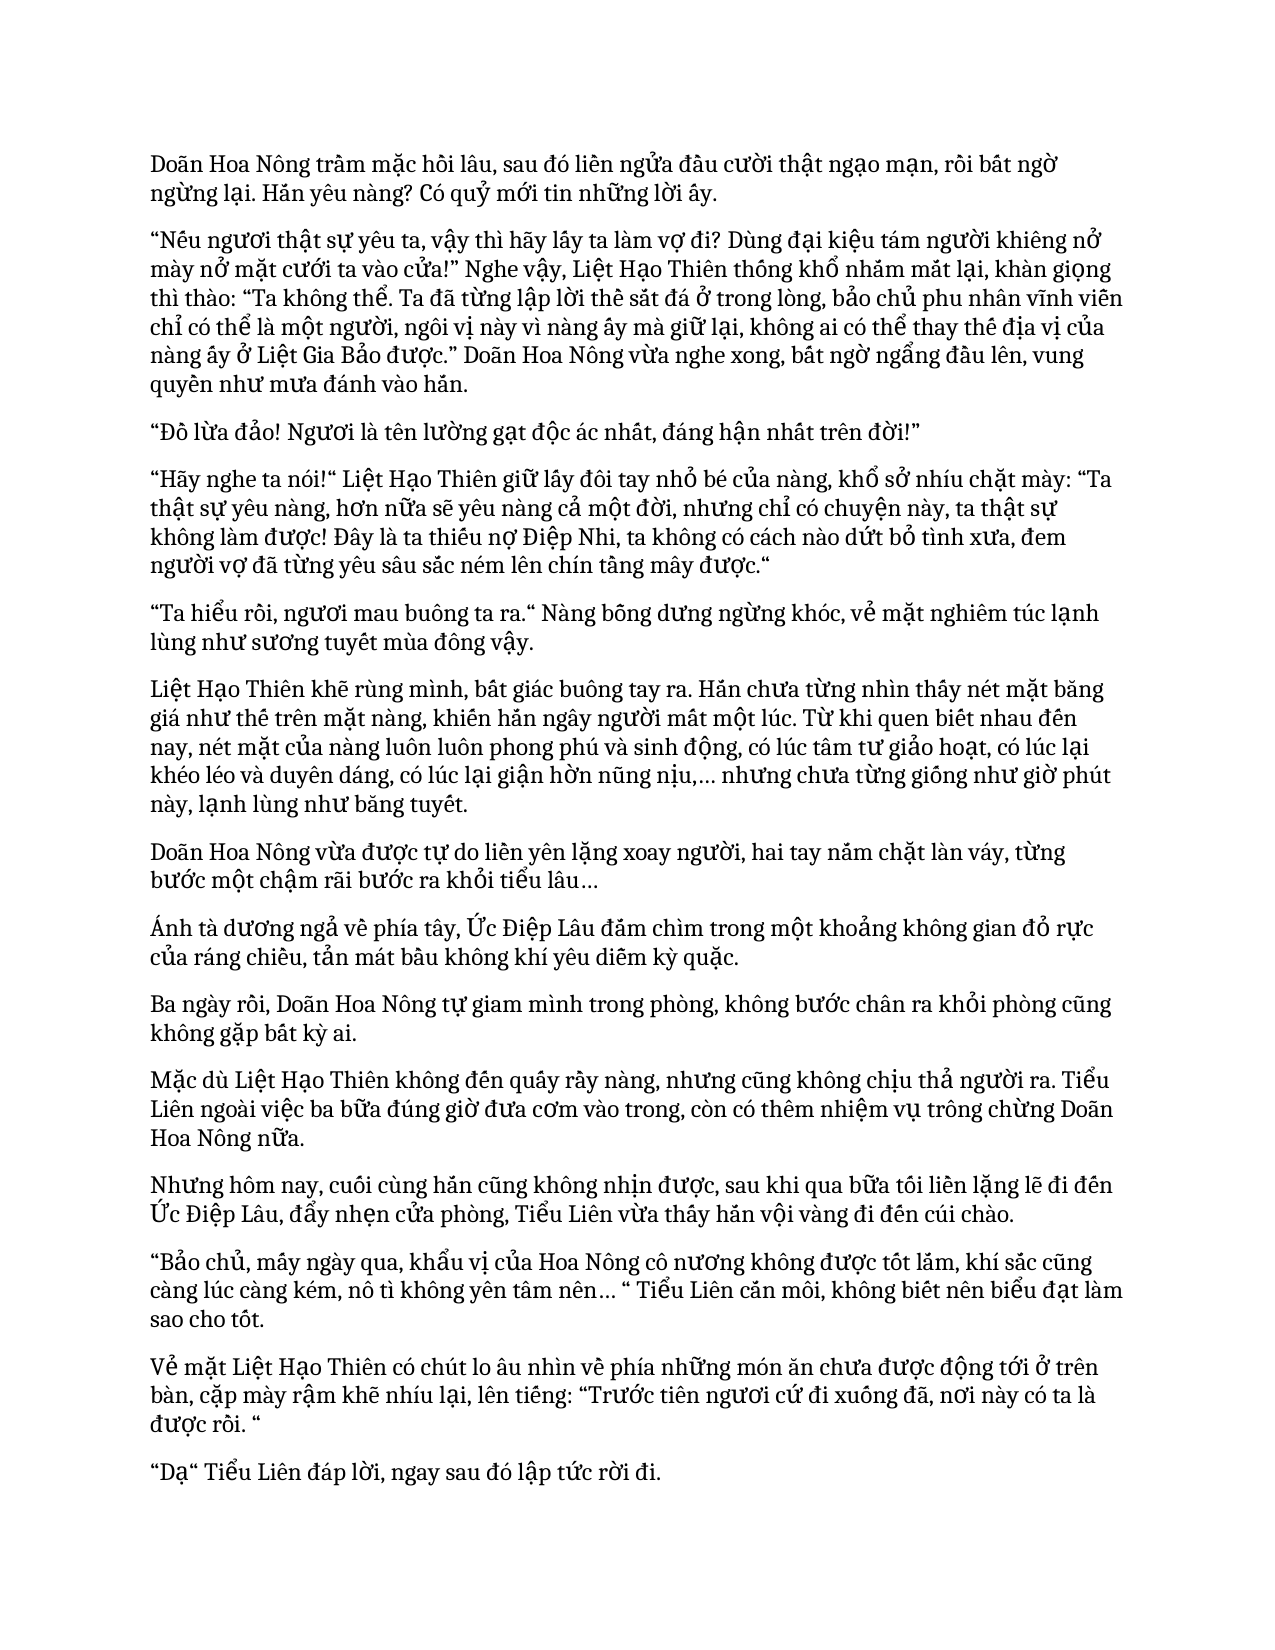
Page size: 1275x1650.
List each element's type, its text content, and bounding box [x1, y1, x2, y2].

text “Nếu ngươi thật sự yêu ta, vậy thì hãy lấy ta làm vợ đi? Dùng đại kiệu tám người khiêng nở mày nở mặt cưới ta vào cửa!” Nghe vậy, Liệt Hạo Thiên thống khổ nhắm mắt lại, khàn giọng thì thào: “Ta không thể. Ta đã từng lập lời thề sắt đá ở trong lòng, bảo chủ phu nhân vĩnh viễn chỉ có thể là một người, ngôi vị này vì nàng ấy mà giữ lại, không ai có thể thay thế địa vị của nàng ấy ở Liệt Gia Bảo được.” Doãn Hoa Nông vừa nghe xong, bất ngờ ngẩng đầu lên, vung quyền như mưa đánh vào hắn. [150, 226, 1125, 399]
text “Hãy nghe ta nói!“ Liệt Hạo Thiên giữ lấy đôi tay nhỏ bé của nàng, khổ sở nhíu chặt mày: “Ta thật sự yêu nàng, hơn nữa sẽ yêu nàng cả một đời, nhưng chỉ có chuyện này, ta thật sự không làm được! Đây là ta thiếu nợ Điệp Nhi, ta không có cách nào dứt bỏ tình xưa, đem người vợ đã từng yêu sâu sắc ném lên chín tầng mây được.“ [150, 465, 1125, 580]
text Ánh tà dương ngả về phía tây, Ức Điệp Lâu đắm chìm trong một khoảng không gian đỏ rực của ráng chiều, tản mát bầu không khí yêu diễm kỳ quặc. [150, 914, 1125, 971]
text “Bảo chủ, mấy ngày qua, khẩu vị của Hoa Nông cô nương không được tốt lắm, khí sắc cũng càng lúc càng kém, nô tì không yên tâm nên… “ Tiểu Liên cắn môi, không biết nên biểu đạt làm sao cho tốt. [150, 1247, 1125, 1334]
text Doãn Hoa Nông trầm mặc hồi lâu, sau đó liền ngửa đầu cười thật ngạo mạn, rồi bất ngờ ngừng lại. Hắn yêu nàng? Có quỷ mới tin những lời ấy. [150, 150, 1125, 207]
text Vẻ mặt Liệt Hạo Thiên có chút lo âu nhìn về phía những món ăn chưa được động tới ở trên bàn, cặp mày rậm khẽ nhíu lại, lên tiếng: “Trước tiên ngươi cứ đi xuống đã, nơi này có ta là được rồi. “ [150, 1352, 1125, 1439]
text Mặc dù Liệt Hạo Thiên không đến quấy rầy nàng, nhưng cũng không chịu thả người ra. Tiểu Liên ngoài việc ba bữa đúng giờ đưa cơm vào trong, còn có thêm nhiệm vụ trông chừng Doãn Hoa Nông nữa. [150, 1066, 1125, 1152]
text Liệt Hạo Thiên khẽ rùng mình, bất giác buông tay ra. Hắn chưa từng nhìn thấy nét mặt băng giá như thế trên mặt nàng, khiến hắn ngây người mất một lúc. Từ khi quen biết nhau đến nay, nét mặt của nàng luôn luôn phong phú và sinh động, có lúc tâm tư giảo hoạt, có lúc lại khéo léo và duyên dáng, có lúc lại giận hờn nũng nịu,… nhưng chưa từng giống như giờ phút này, lạnh lùng như băng tuyết. [150, 675, 1125, 819]
text “Đồ lừa đảo! Ngươi là tên lường gạt độc ác nhất, đáng hận nhất trên đời!” [150, 417, 1125, 446]
text “Dạ“ Tiểu Liên đáp lời, ngay sau đó lập tức rời đi. [150, 1457, 1125, 1486]
text Ba ngày rồi, Doãn Hoa Nông tự giam mình trong phòng, không bước chân ra khỏi phòng cũng không gặp bất kỳ ai. [150, 990, 1125, 1047]
text “Ta hiểu rồi, ngươi mau buông ta ra.“ Nàng bỗng dưng ngừng khóc, vẻ mặt nghiêm túc lạnh lùng như sương tuyết mùa đông vậy. [150, 599, 1125, 656]
text Nhưng hôm nay, cuối cùng hắn cũng không nhịn được, sau khi qua bữa tối liền lặng lẽ đi đến Ức Điệp Lâu, đẩy nhẹn cửa phòng, Tiểu Liên vừa thấy hắn vội vàng đi đến cúi chào. [150, 1171, 1125, 1229]
text Doãn Hoa Nông vừa được tự do liền yên lặng xoay người, hai tay nắm chặt làn váy, từng bước một chậm rãi bước ra khỏi tiểu lâu… [150, 837, 1125, 895]
